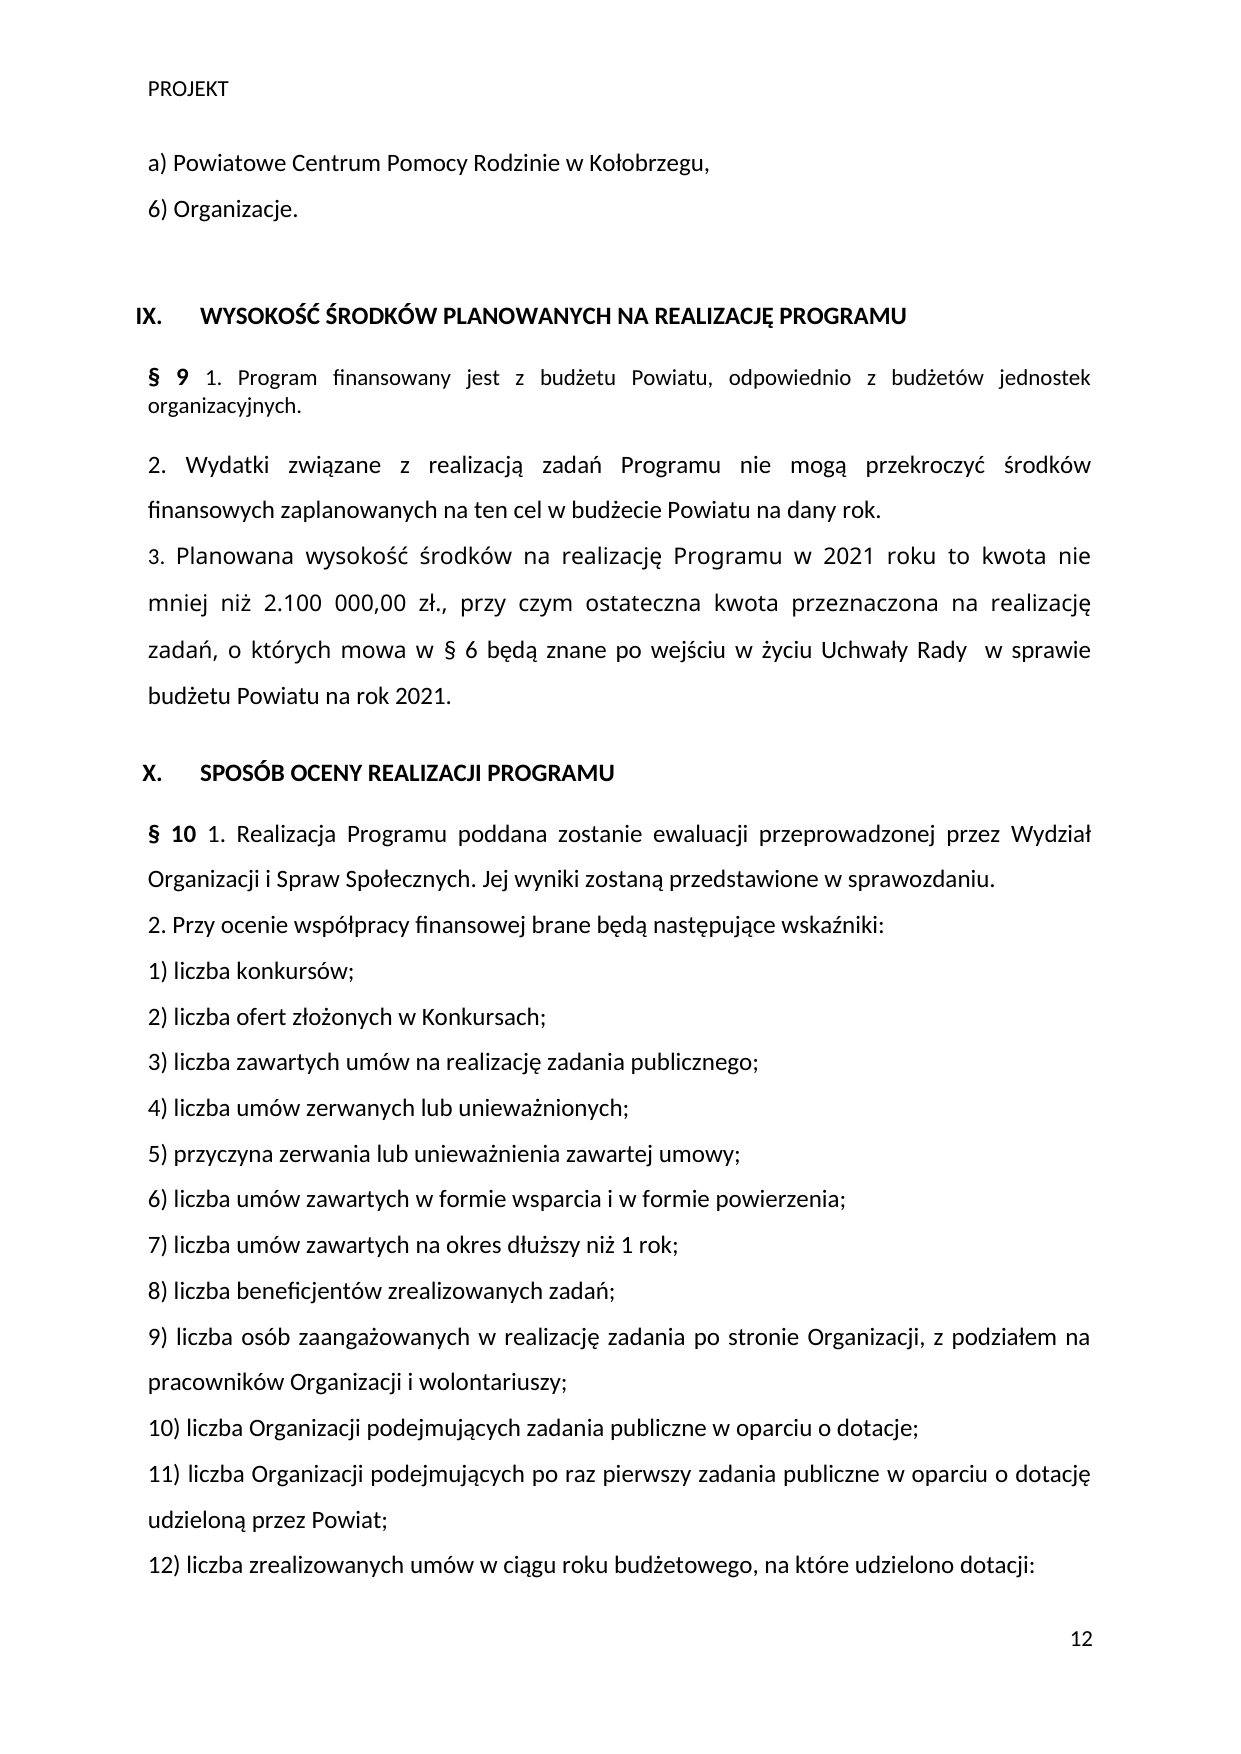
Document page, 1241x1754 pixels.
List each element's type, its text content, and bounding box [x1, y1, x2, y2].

text 9) liczba osób zaangażowanych w realizację zadania po stronie Organizacji, z podziałem na pracowników Organizacji i wolontariuszy; [148, 1321, 1093, 1397]
list SPOSÓB OCENY REALIZACJI PROGRAMU [162, 757, 1093, 787]
text 7) liczba umów zawartych na okres dłuższy niż 1 rok; [148, 1229, 1093, 1260]
text 4) liczba umów zerwanych lub unieważnionych; [148, 1092, 1093, 1123]
text 3) liczba zawartych umów na realizację zadania publicznego; [148, 1046, 1093, 1077]
text 8) liczba beneficjentów zrealizowanych zadań; [148, 1275, 1093, 1306]
text 5) przyczyna zerwania lub unieważnienia zawartej umowy; [148, 1138, 1093, 1168]
text 12) liczba zrealizowanych umów w ciągu roku budżetowego, na które udzielono dotacji: [148, 1549, 1093, 1580]
list WYSOKOŚĆ ŚRODKÓW PLANOWANYCH NA REALIZACJĘ PROGRAMU [162, 300, 1093, 331]
text 1) liczba konkursów; [148, 955, 1093, 986]
text 2. Wydatki związane z realizacją zadań Programu nie mogą przekroczyć środków finansowych zaplanowanych na ten cel w budżecie Powiatu na dany rok. [148, 449, 1093, 525]
text 6) Organizacje. [148, 193, 1093, 224]
text § 10 1. Realizacja Programu poddana zostanie ewaluacji przeprowadzonej przez Wydział Organizacji i Spraw Społecznych. Jej wyniki zostaną przedstawione w sprawozdaniu. [148, 818, 1093, 894]
text 6) liczba umów zawartych w formie wsparcia i w formie powierzenia; [148, 1184, 1093, 1214]
text 11) liczba Organizacji podejmujących po raz pierwszy zadania publiczne w oparciu o dotację udzieloną przez Powiat; [148, 1458, 1093, 1534]
text 10) liczba Organizacji podejmujących zadania publiczne w oparciu o dotacje; [148, 1412, 1093, 1443]
text 3. Planowana wysokość środków na realizację Programu w 2021 roku to kwota nie mniej niż 2.100 000,00 zł., przy czym ostateczna kwota przeznaczona na realizację zadań, o których mowa w § 6 będą znane po wejściu w życiu Uchwały Rady w sprawie budżetu Powiatu na rok 2021. [148, 540, 1093, 711]
text a) Powiatowe Centrum Pomocy Rodzinie w Kołobrzegu, [148, 148, 1093, 178]
text 2) liczba ofert złożonych w Konkursach; [148, 1001, 1093, 1031]
text § 9 1. Program finansowany jest z budżetu Powiatu, odpowiednio z budżetów jednostek organizacyjnych. [148, 361, 1093, 420]
text 2. Przy ocenie współpracy finansowej brane będą następujące wskaźniki: [148, 909, 1093, 940]
